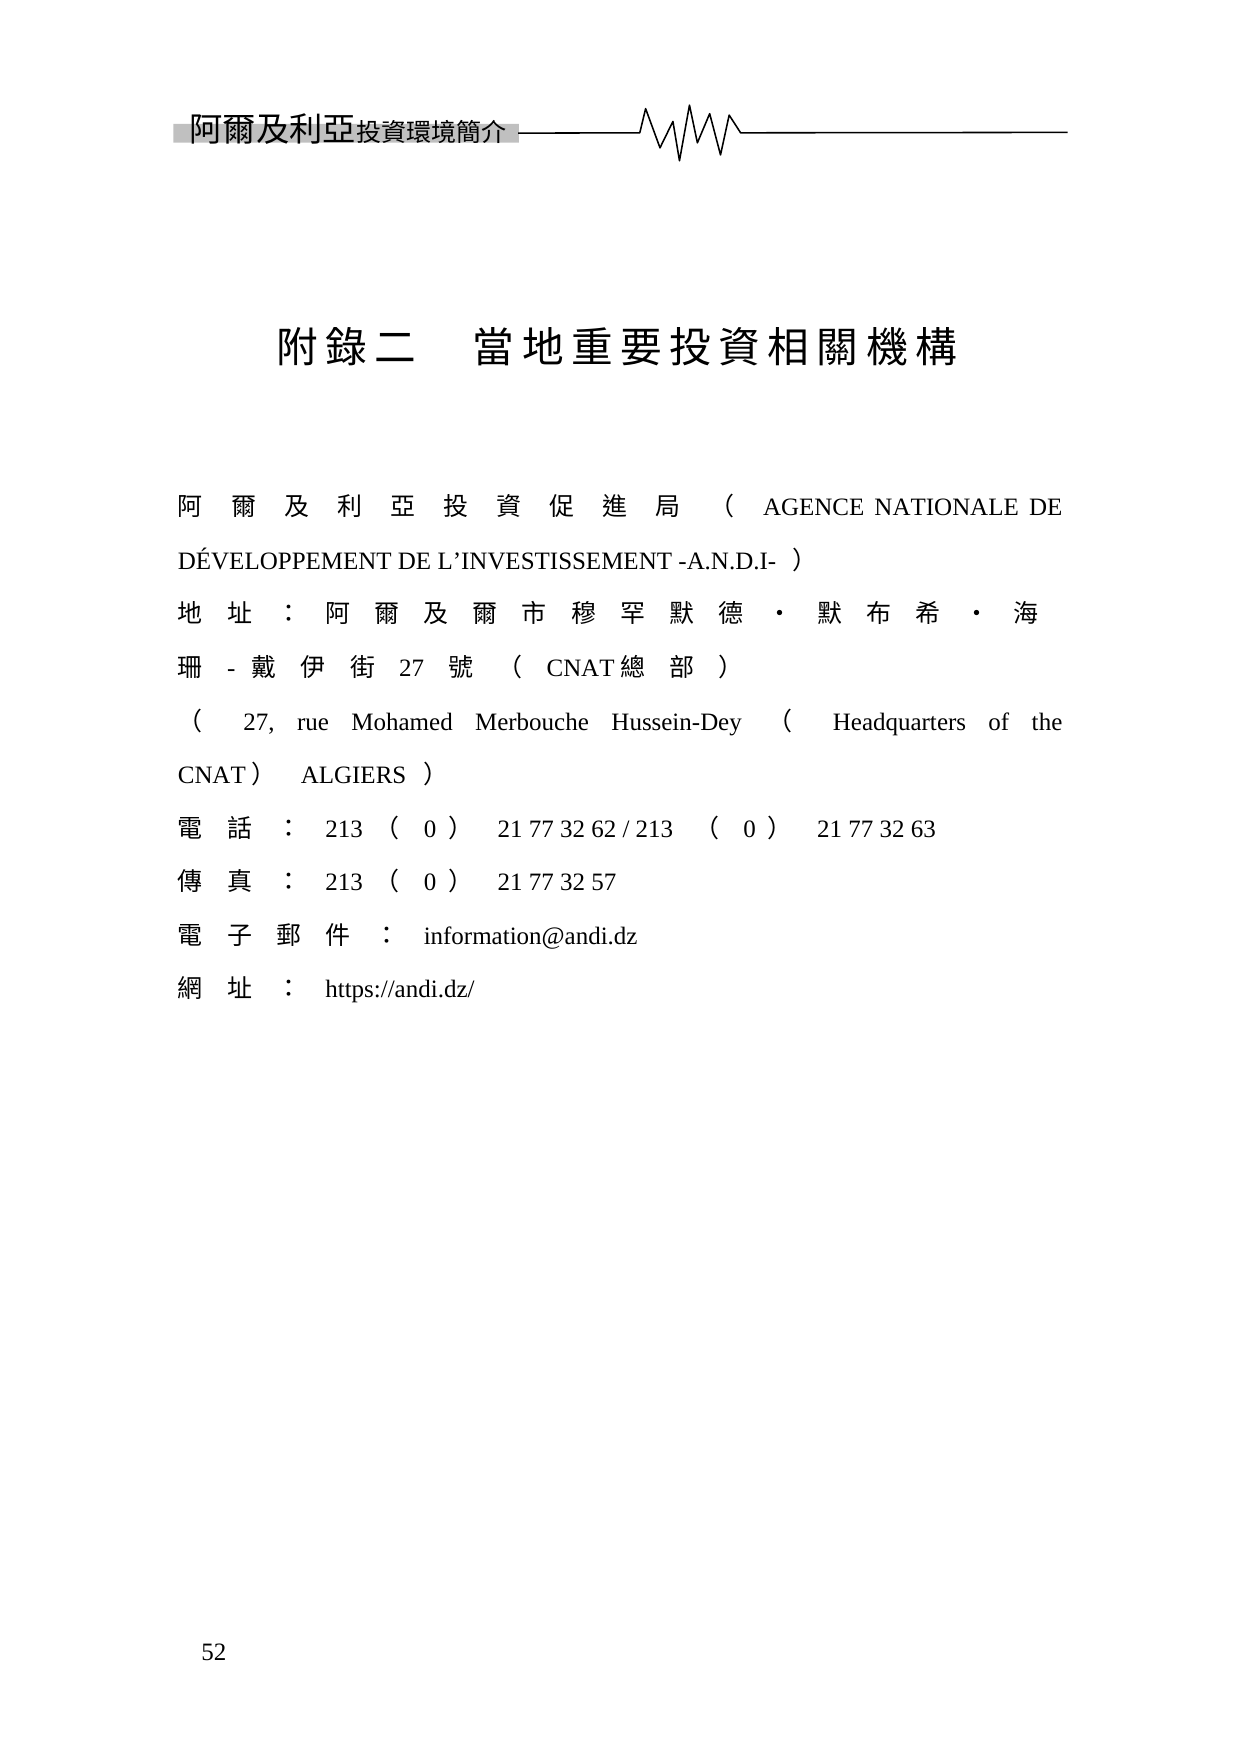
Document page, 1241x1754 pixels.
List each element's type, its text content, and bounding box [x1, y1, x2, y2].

text 電子郵件：information@andi.dz [178, 906, 1063, 960]
text 電話：213（0）21 77 32 62 / 213（0）21 77 32 63 [178, 799, 1063, 853]
text 傳真：213（0）21 77 32 57 [178, 853, 1063, 906]
text 附錄二 當地重要投資相關機構 [178, 291, 1063, 398]
text （27, rue Mohamed Merbouche Hussein-Dey（Headquarters of the CNAT）ALGIERS） [178, 692, 1063, 799]
text 網址：https://andi.dz/ [178, 960, 1063, 1013]
text 阿爾及利亞投資促進局（AGENCE NATIONALE DE DÉVELOPPEMENT DE L’INVESTISSEMENT -A.N.D.I-） [178, 478, 1063, 585]
text 地址：阿爾及爾市穆罕默德•默布希•海珊-戴伊街27號（CNAT總部） [178, 585, 1063, 692]
